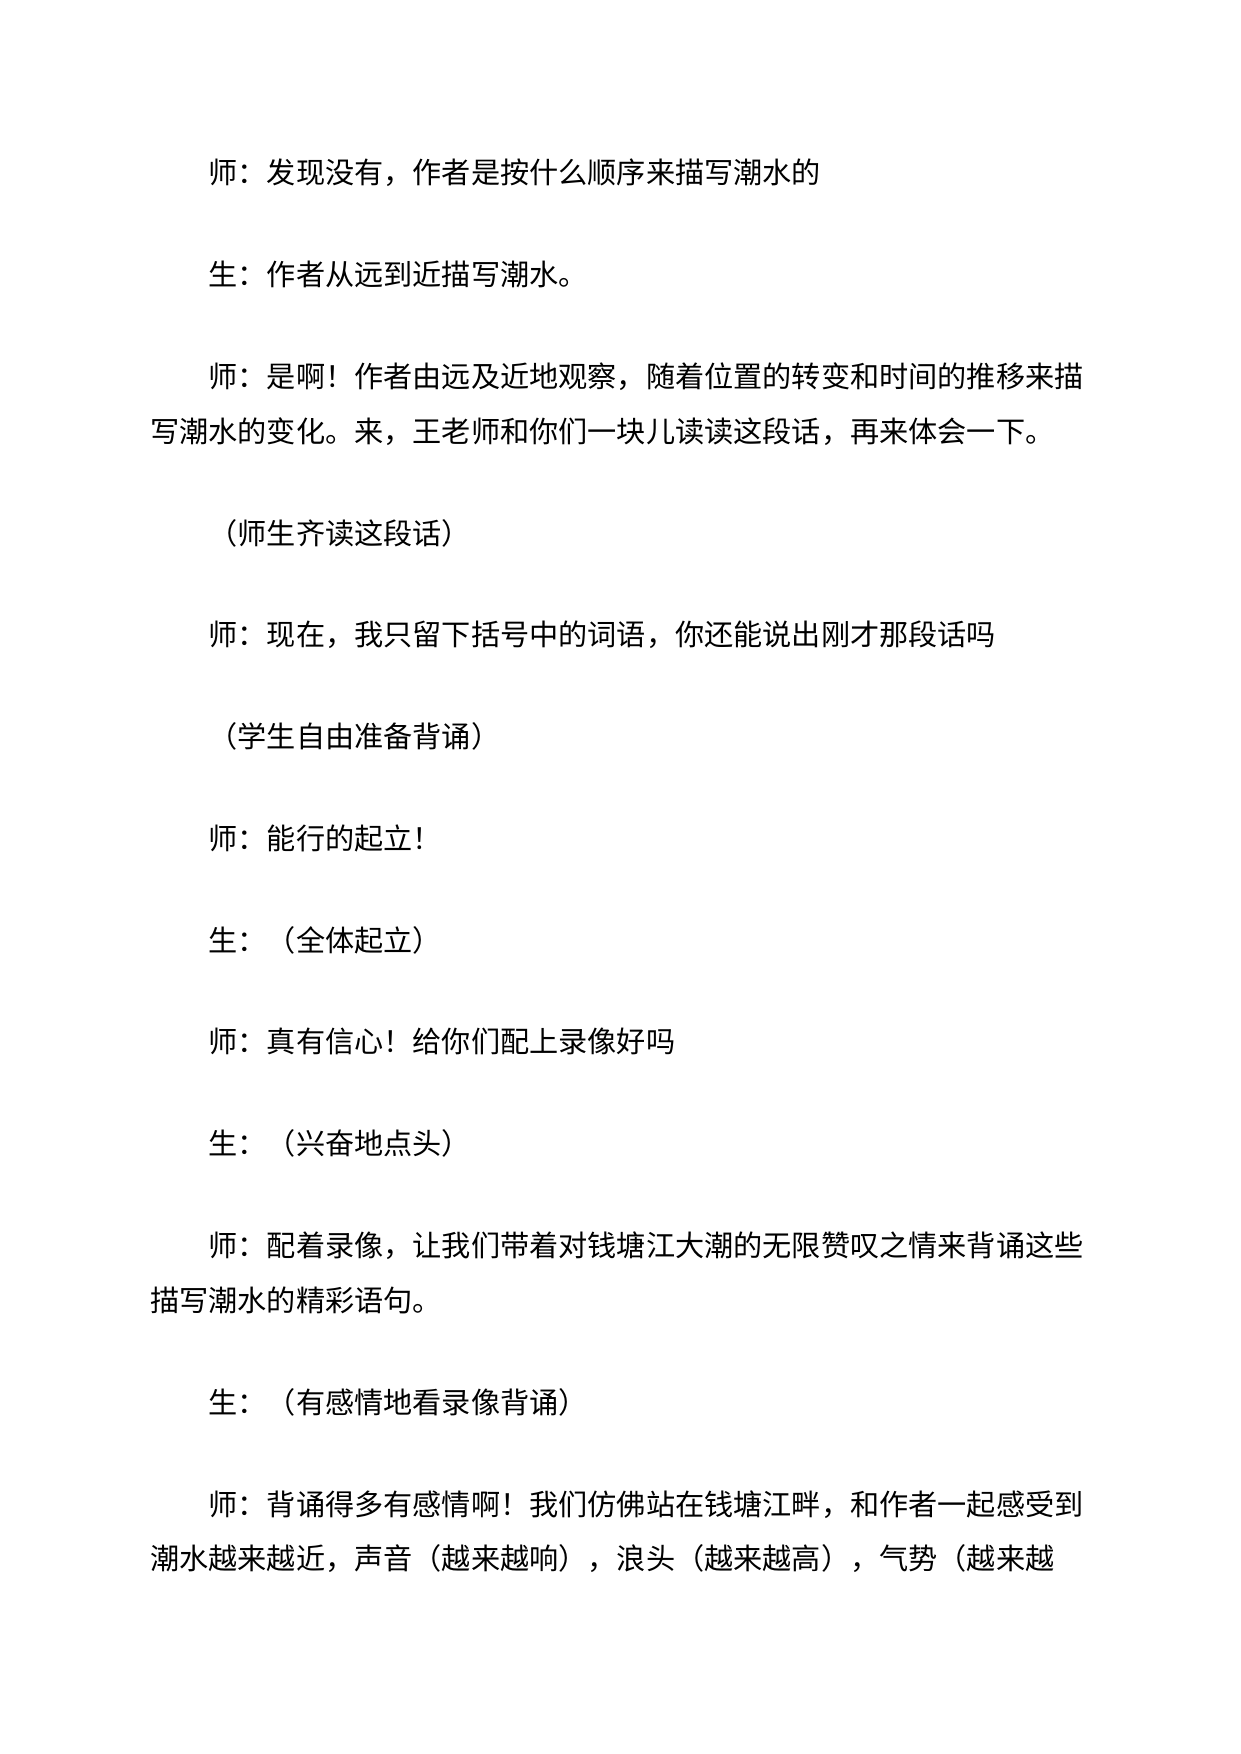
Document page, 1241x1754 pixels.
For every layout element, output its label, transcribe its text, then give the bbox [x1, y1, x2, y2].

text 生：（全体起立） [150, 917, 1090, 959]
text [150, 1481, 1090, 1578]
text 师：配着录像，让我们带着对钱塘江大潮的无限赞叹之情来背诵这些描写潮水的精彩语句。 [150, 1223, 1090, 1320]
text 师：能行的起立！ [150, 816, 1090, 858]
text 生：（兴奋地点头） [150, 1121, 1090, 1163]
text 生：作者从远到近描写潮水。 [150, 252, 1090, 294]
text 师：是啊！作者由远及近地观察，随着位置的转变和时间的推移来描写潮水的变化。来，王老师和你们一块儿读读这段话，再来体会一下。 [150, 353, 1090, 451]
text 生：（有感情地看录像背诵） [150, 1379, 1090, 1422]
text （师生齐读这段话） [150, 510, 1090, 552]
text （学生自由准备背诵） [150, 714, 1090, 756]
text 师：发现没有，作者是按什么顺序来描写潮水的 [150, 150, 1090, 192]
text 师：真有信心！给你们配上录像好吗 [150, 1019, 1090, 1061]
text 师：现在，我只留下括号中的词语，你还能说出刚才那段话吗 [150, 612, 1090, 654]
